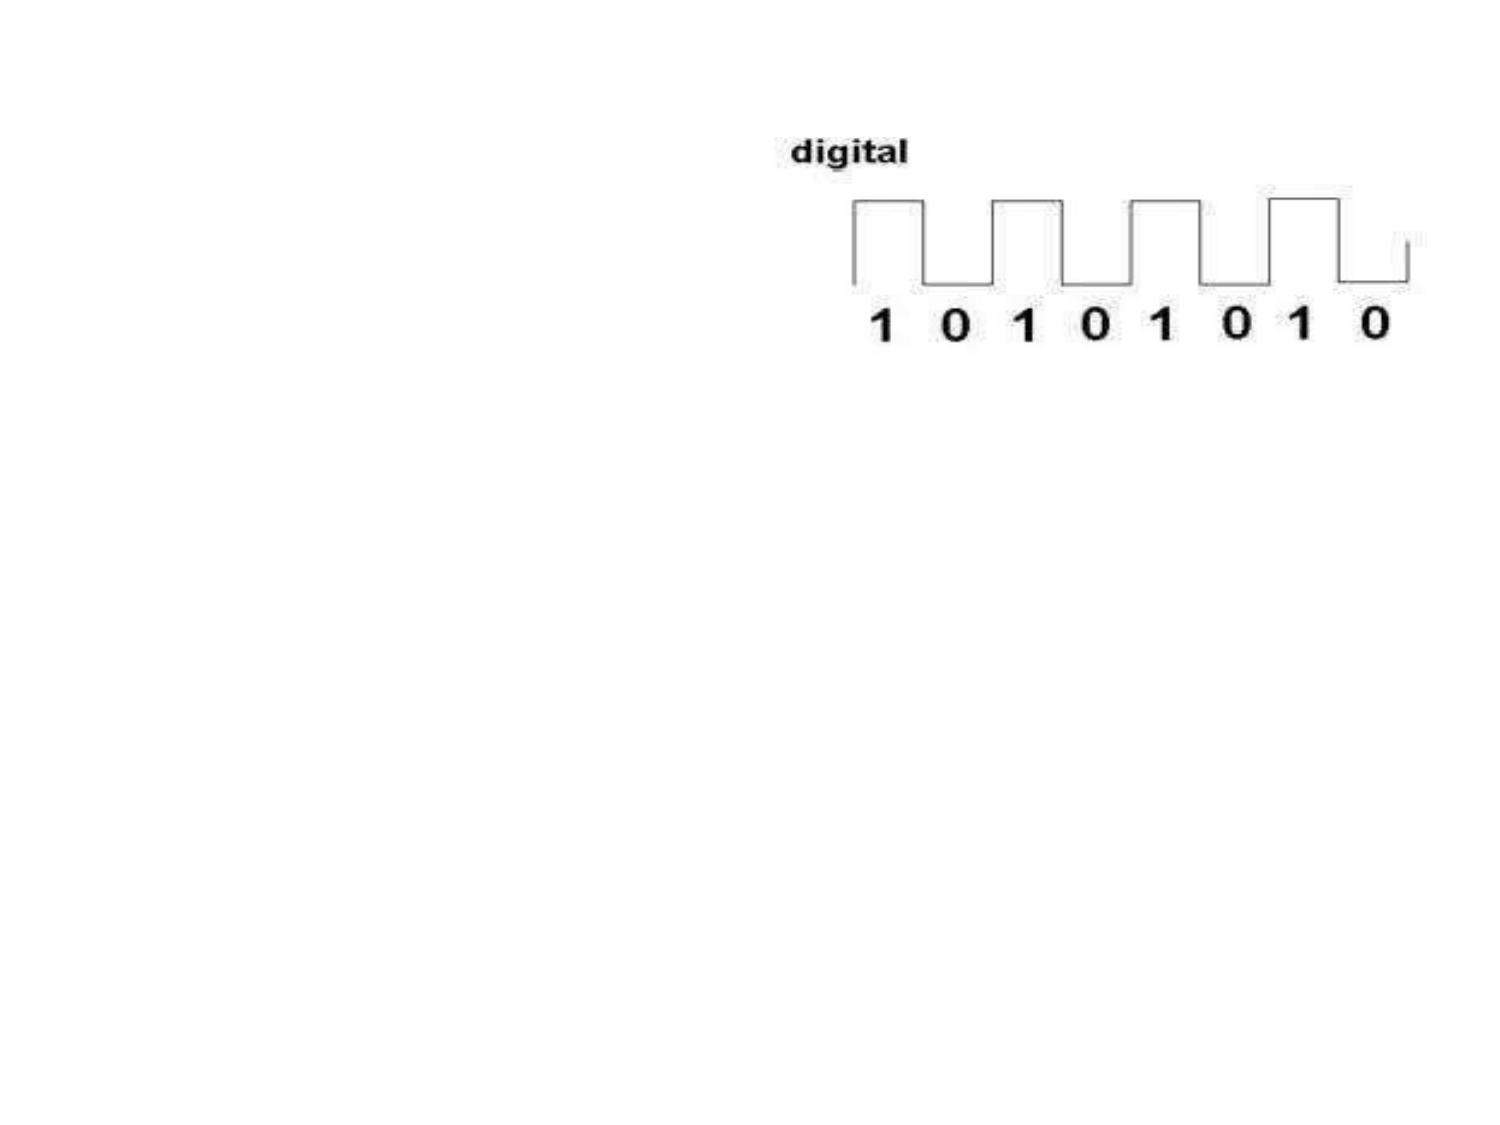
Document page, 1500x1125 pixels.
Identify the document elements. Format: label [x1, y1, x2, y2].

picture [737, 137, 1459, 374]
